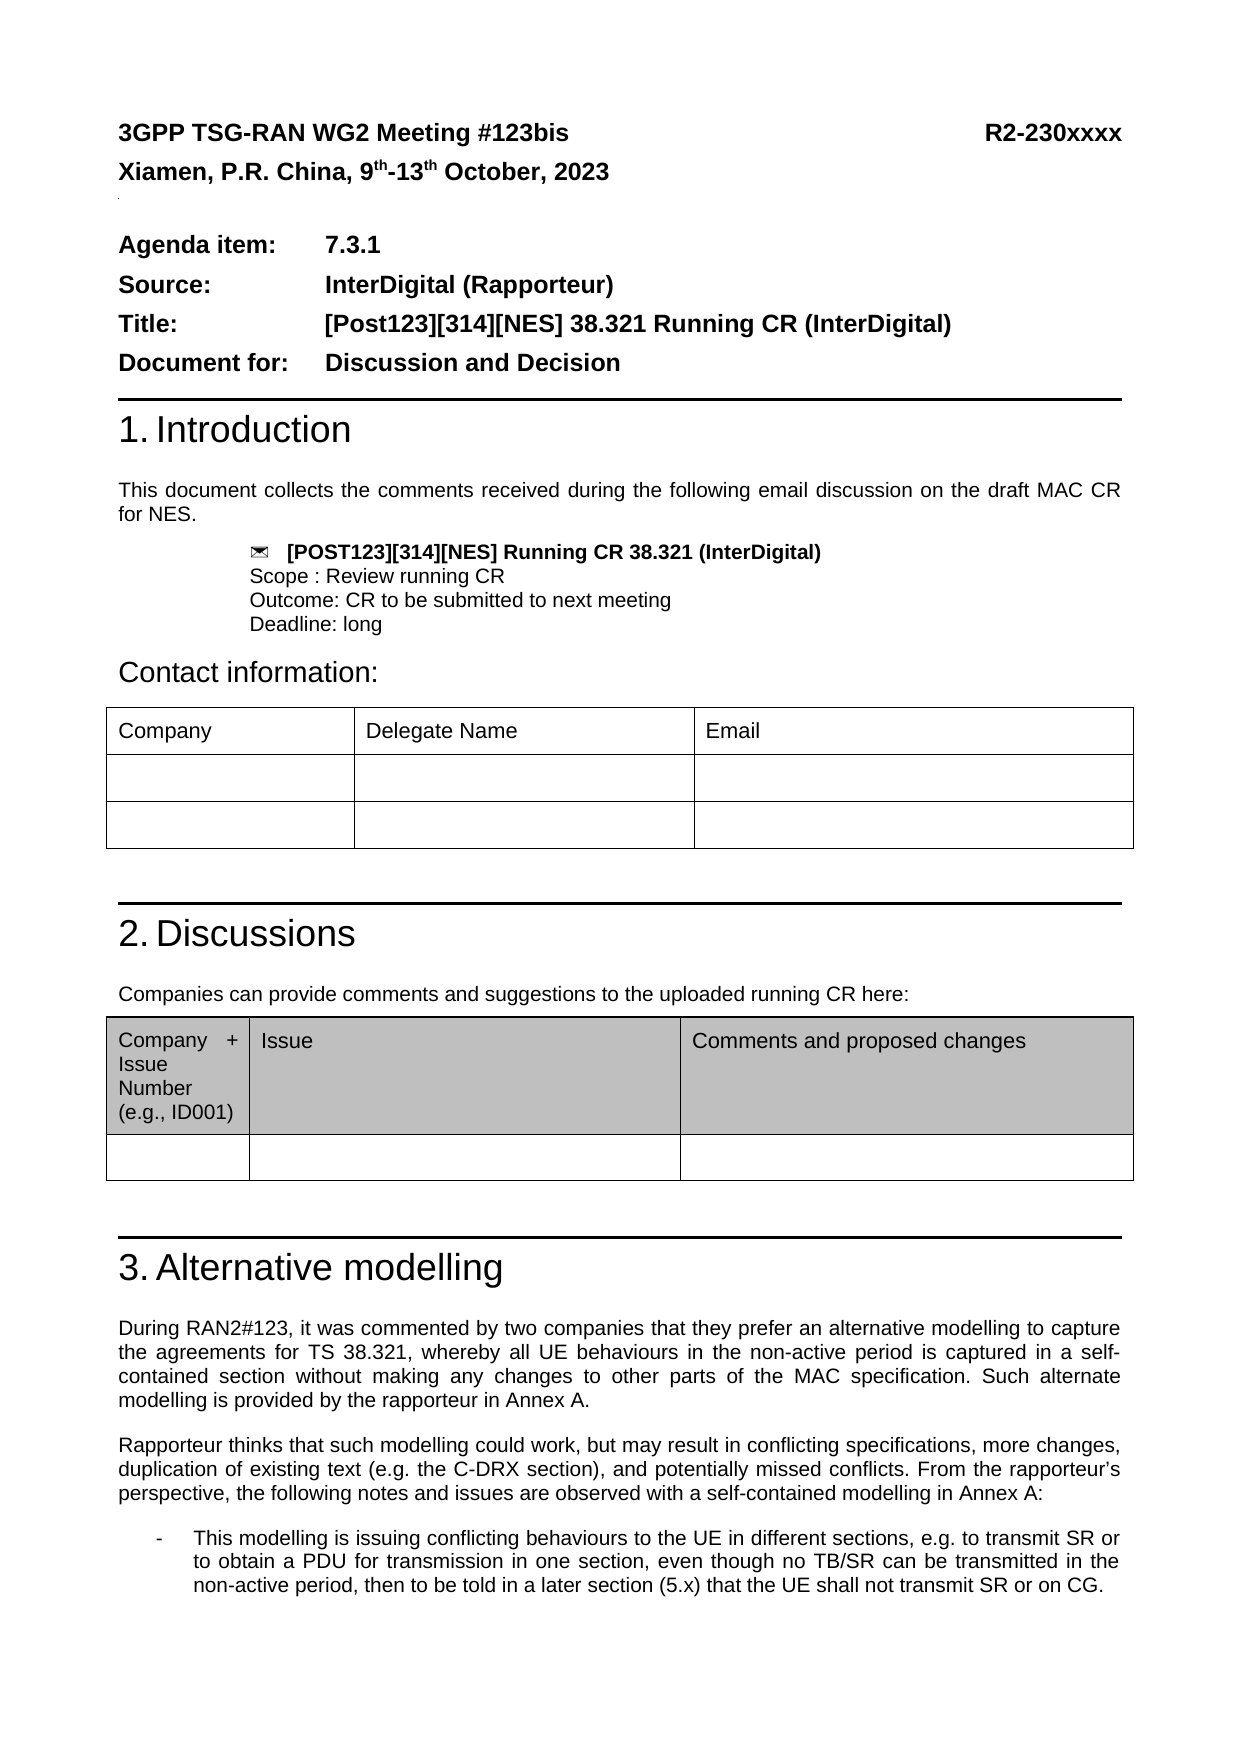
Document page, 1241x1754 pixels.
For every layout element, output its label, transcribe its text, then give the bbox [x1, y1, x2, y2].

list [POST123][314][NES] Running CR 38.321 (InterDigital) [249, 540, 1122, 564]
table_cell [681, 1135, 1133, 1180]
table_header Email [695, 708, 1133, 754]
table_cell [355, 755, 694, 801]
table_cell [695, 802, 1133, 848]
subtitle Introduction [118, 401, 1122, 450]
table_cell [107, 802, 354, 848]
text Outcome: CR to be submitted to next meeting [249, 588, 1122, 612]
text Scope : Review running CR [249, 564, 1122, 588]
subtitle Contact information: [118, 654, 1122, 688]
text During RAN2#123, it was commented by two companies that they prefer an alternative modelling to capture the agreements for TS 38.321, whereby all UE behaviours in the non-active period is captured in a self-contained section without making any changes to other parts of the MAC specification. Such alternate modelling is provided by the rapporteur in Annex A. [118, 1316, 1122, 1412]
table_header Comments and proposed changes [681, 1018, 1133, 1134]
table_cell [250, 1135, 680, 1180]
text Title: [Post123][314][NES] 38.321 Running CR (InterDigital) [118, 309, 1122, 338]
text This document collects the comments received during the following email discussion on the draft MAC CR for NES. [118, 477, 1122, 525]
table_cell [107, 755, 354, 801]
table_header Delegate Name [355, 708, 694, 754]
text Deadline: long [249, 612, 1122, 636]
subtitle Alternative modelling [118, 1239, 1122, 1289]
text Document for: Discussion and Decision [118, 348, 1122, 377]
table_header Issue [250, 1018, 680, 1134]
table_cell [695, 755, 1133, 801]
table_header Company + Issue Number (e.g., ID001) [107, 1018, 249, 1134]
text Source: InterDigital (Rapporteur) [118, 270, 1122, 298]
table_cell [355, 802, 694, 848]
list This modelling is issuing conflicting behaviours to the UE in different sections, e.g. to transmit SR or to obtain a PDU for transmission in one section, even though no TB/SR can be transmitted in the non-active period, then to be told in a later section (5.x) that the UE shall not transmit SR or on CG. [156, 1525, 1122, 1597]
subtitle Discussions [118, 905, 1122, 955]
text Rapporteur thinks that such modelling could work, but may result in conflicting specifications, more changes, duplication of existing text (e.g. the C-DRX section), and potentially missed conflicts. From the rapporteur’s perspective, the following notes and issues are observed with a self-contained modelling in Annex A: [118, 1433, 1122, 1504]
text Agenda item: 7.3.1 [118, 231, 1122, 259]
table_header Company [107, 708, 354, 754]
text Xiamen, P.R. China, 9th-13th October, 2023 [118, 157, 1122, 186]
text 3GPP TSG-RAN WG2 Meeting #123bis R2-230xxxx [118, 118, 1122, 147]
table_cell [107, 1135, 249, 1180]
text Companies can provide comments and suggestions to the uploaded running CR here: [118, 982, 1122, 1006]
